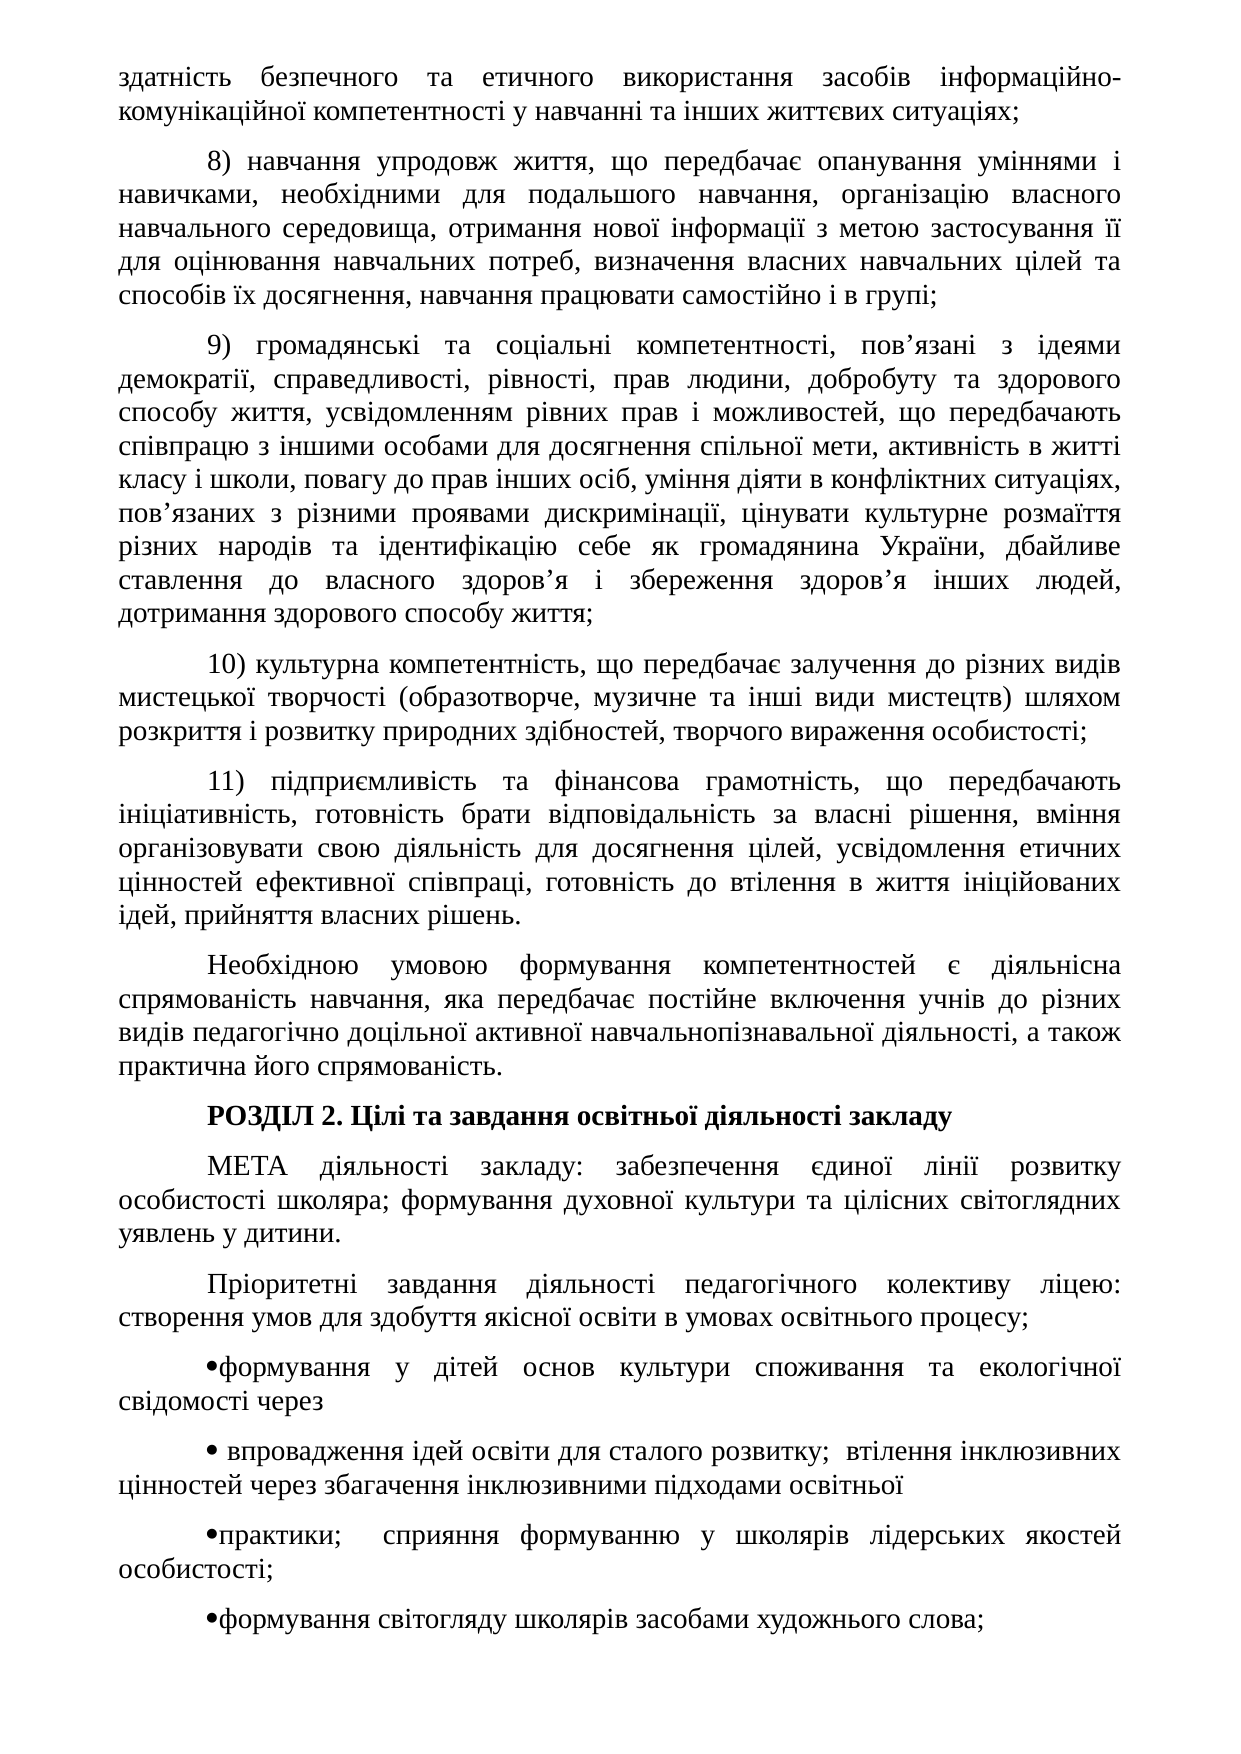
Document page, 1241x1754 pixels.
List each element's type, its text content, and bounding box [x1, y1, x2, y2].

text практики; сприяння формуванню у школярів лідерських якостей особистості; [118, 1517, 1122, 1584]
text Пріоритетні завдання діяльності педагогічного колективу ліцею: створення умов для здобуття якісної освіти в умовах освітнього процесу; [118, 1266, 1122, 1333]
text формування світогляду школярів засобами художнього слова; [118, 1601, 1122, 1635]
text Необхідною умовою формування компетентностей є діяльнісна спрямованість навчання, яка передбачає постійне включення учнів до різних видів педагогічно доцільної активної навчальнопізнавальної діяльності, а також практична його спрямованість. [118, 947, 1122, 1082]
text впровадження ідей освіти для сталого розвитку; втілення інклюзивних цінностей через збагачення інклюзивними підходами освітньої [118, 1433, 1122, 1501]
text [118, 59, 1122, 126]
text РОЗДІЛ 2. Цілі та завдання освітньої діяльності закладу [118, 1098, 1122, 1132]
text 10) культурна компетентність, що передбачає залучення до різних видів мистецької творчості (образотворче, музичне та інші види мистецтв) шляхом розкриття і розвитку природних здібностей, творчого вираження особистості; [118, 646, 1122, 746]
text 9) громадянські та соціальні компетентності, пов’язані з ідеями демократії, справедливості, рівності, прав людини, добробуту та здорового способу життя, усвідомленням рівних прав і можливостей, що передбачають співпрацю з іншими особами для досягнення спільної мети, активність в житті класу і школи, повагу до прав інших осіб, уміння діяти в конфліктних ситуаціях, пов’язаних з різними проявами дискримінації, цінувати культурне розмаїття різних народів та ідентифікацію себе як громадянина України, дбайливе ставлення до власного здоров’я і збереження здоров’я інших людей, дотримання здорового способу життя; [118, 327, 1122, 629]
text МЕТА діяльності закладу: забезпечення єдиної лінії розвитку особистості школяра; формування духовної культури та цілісних світоглядних уявлень у дитини. [118, 1148, 1122, 1249]
text 8) навчання упродовж життя, що передбачає опанування уміннями і навичками, необхідними для подальшого навчання, організацію власного навчального середовища, отримання нової інформації з метою застосування її для оцінювання навчальних потреб, визначення власних навчальних цілей та способів їх досягнення, навчання працювати самостійно і в групі; [118, 143, 1122, 311]
text формування у дітей основ культури споживання та екологічної свідомості через [118, 1349, 1122, 1417]
text 11) підприємливість та фінансова грамотність, що передбачають ініціативність, готовність брати відповідальність за власні рішення, вміння організовувати свою діяльність для досягнення цілей, усвідомлення етичних цінностей ефективної співпраці, готовність до втілення в життя ініційованих ідей, прийняття власних рішень. [118, 763, 1122, 931]
